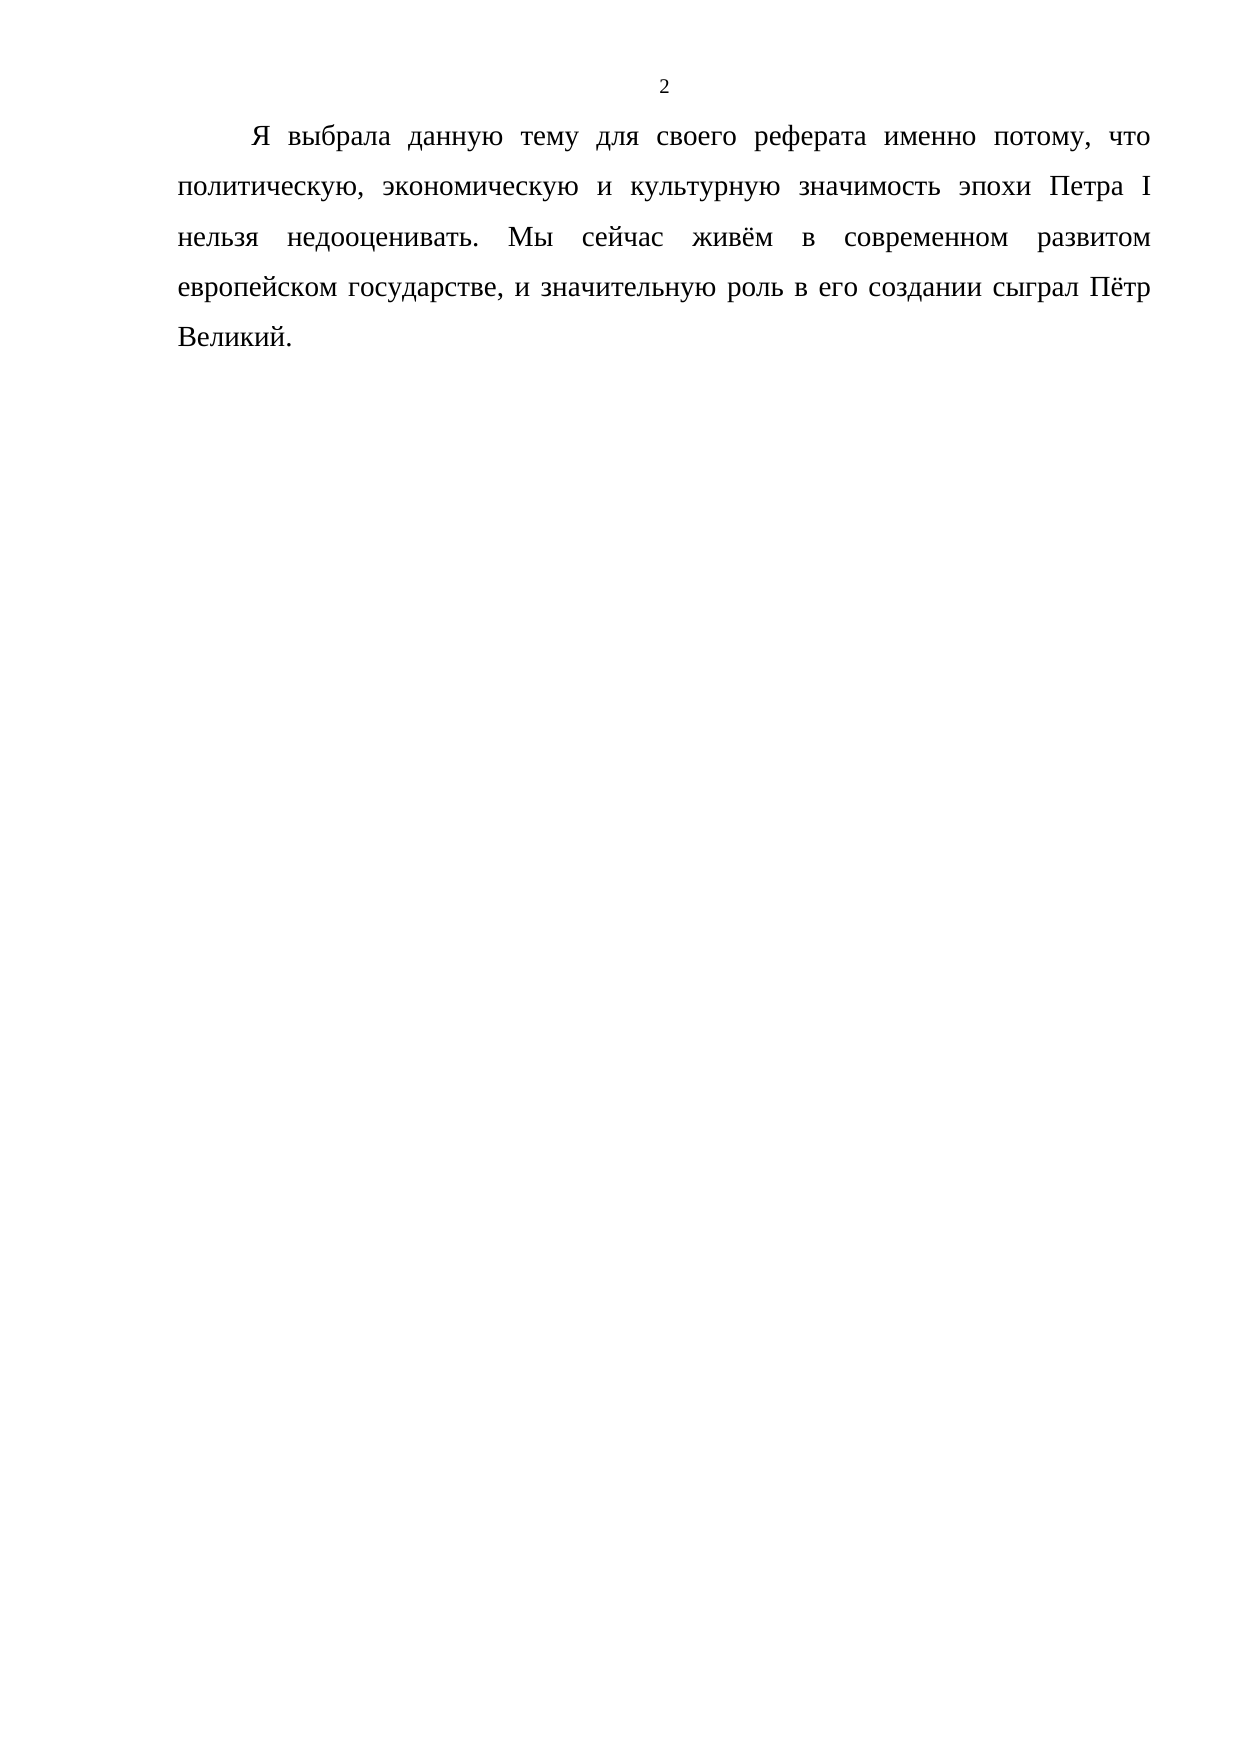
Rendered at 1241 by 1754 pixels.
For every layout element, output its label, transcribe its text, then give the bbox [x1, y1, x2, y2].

text Я выбрала данную тему для своего реферата именно потому, что политическую, экономическую и культурную значимость эпохи Петра I нельзя недооценивать. Мы сейчас живём в современном развитом европейском государстве, и значительную роль в его создании сыграл Пётр Великий. [177, 118, 1152, 353]
